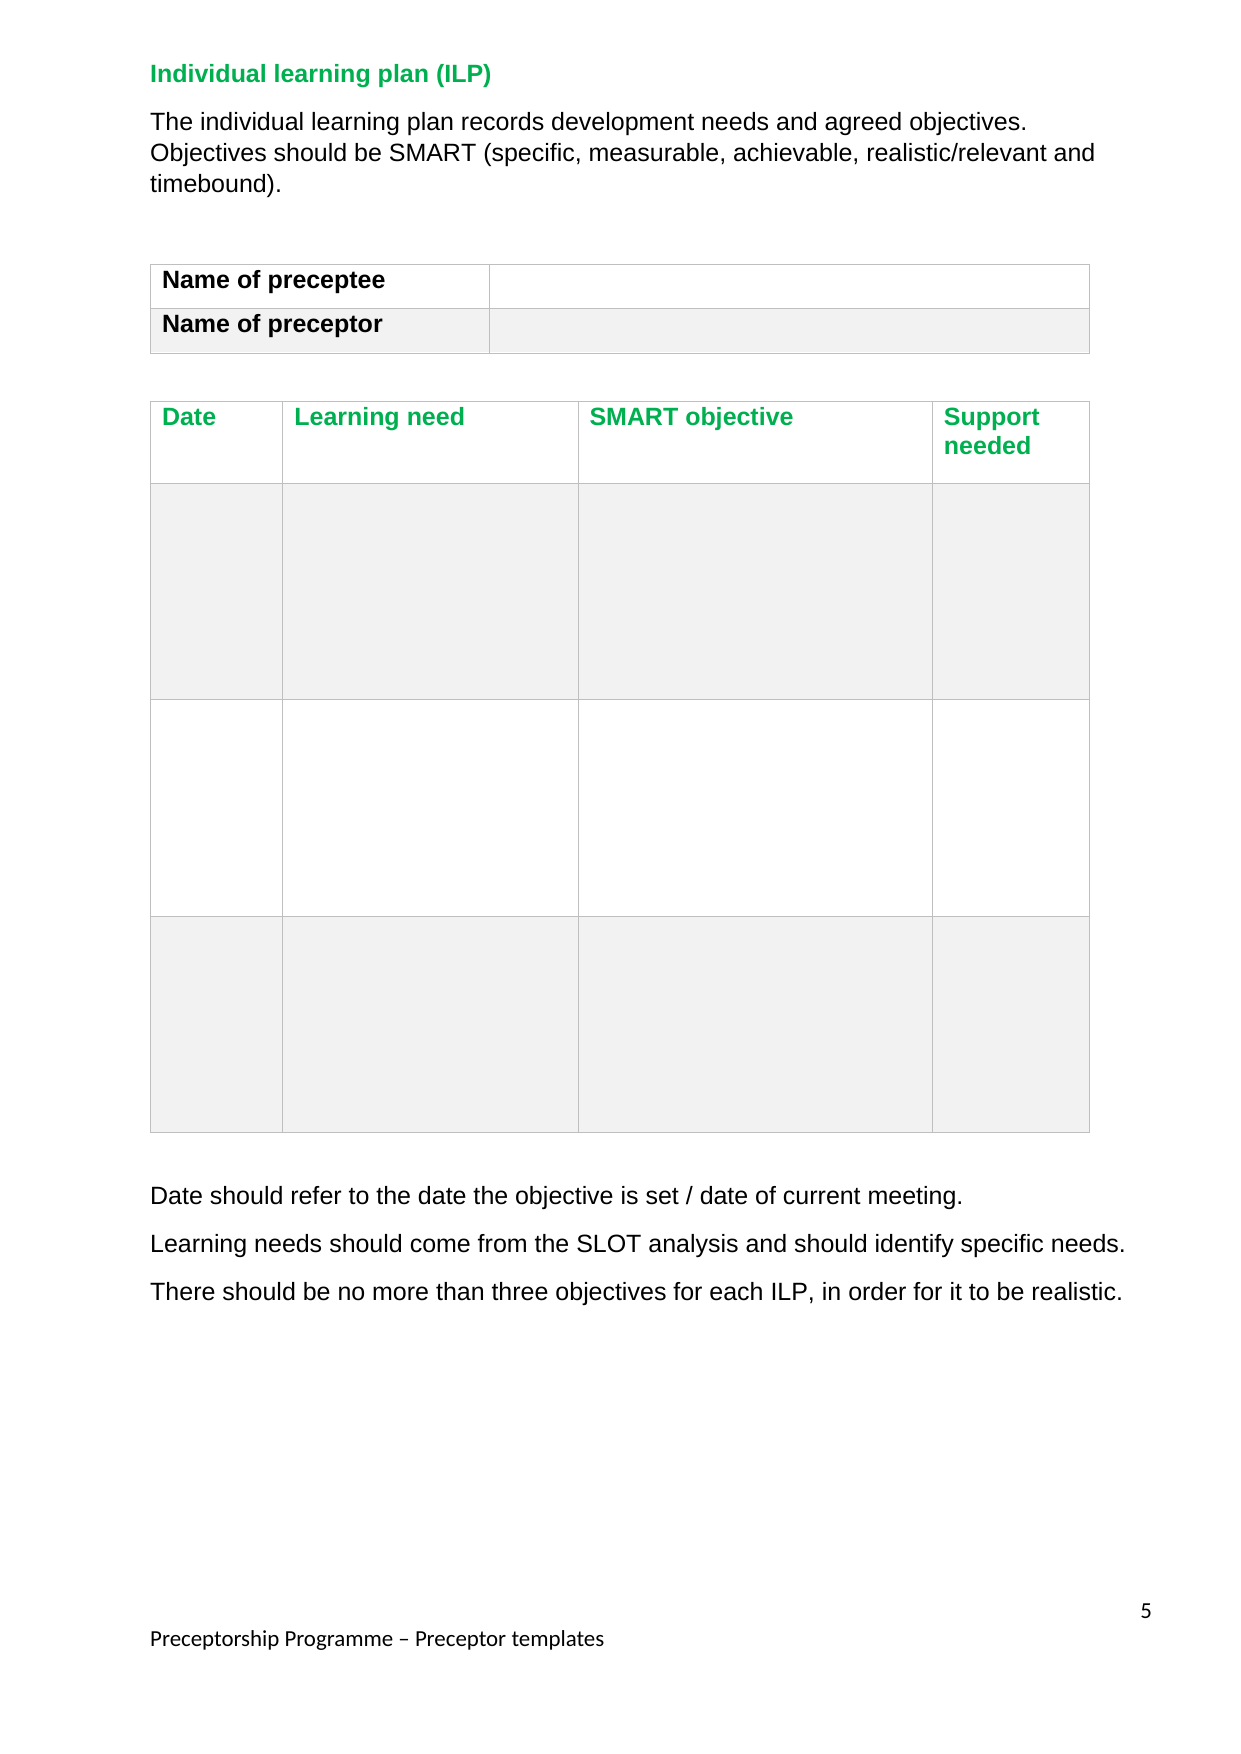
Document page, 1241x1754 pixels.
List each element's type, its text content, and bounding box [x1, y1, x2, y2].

table_cell [490, 309, 1089, 352]
text There should be no more than three objectives for each ILP, in order for it to be realistic. [150, 1276, 1152, 1305]
table_cell [933, 917, 1089, 1132]
table_cell [579, 700, 932, 916]
table_cell [283, 484, 578, 699]
table_cell [283, 917, 578, 1132]
table_cell [283, 700, 578, 916]
text Date should refer to the date the objective is set / date of current meeting. [150, 1181, 1152, 1210]
table_header [490, 265, 1089, 308]
table_cell Name of preceptor [151, 309, 489, 352]
table_header Support needed [933, 402, 1089, 483]
table_cell [151, 700, 282, 916]
table_cell [579, 917, 932, 1132]
table_header Name of preceptee [151, 265, 489, 308]
text Individual learning plan (ILP) [150, 59, 1152, 88]
table_header Learning need [283, 402, 578, 483]
table_header Date [151, 402, 282, 483]
table_cell [579, 484, 932, 699]
table_cell [933, 700, 1089, 916]
text Learning needs should come from the SLOT analysis and should identify specific needs. [150, 1229, 1152, 1257]
table_cell [933, 484, 1089, 699]
table_header SMART objective [579, 402, 932, 483]
table_cell [151, 484, 282, 699]
text The individual learning plan records development needs and agreed objectives. Objectives should be SMART (specific, measurable, achievable, realistic/relevant and timebound). [150, 107, 1152, 198]
table_cell [151, 917, 282, 1132]
